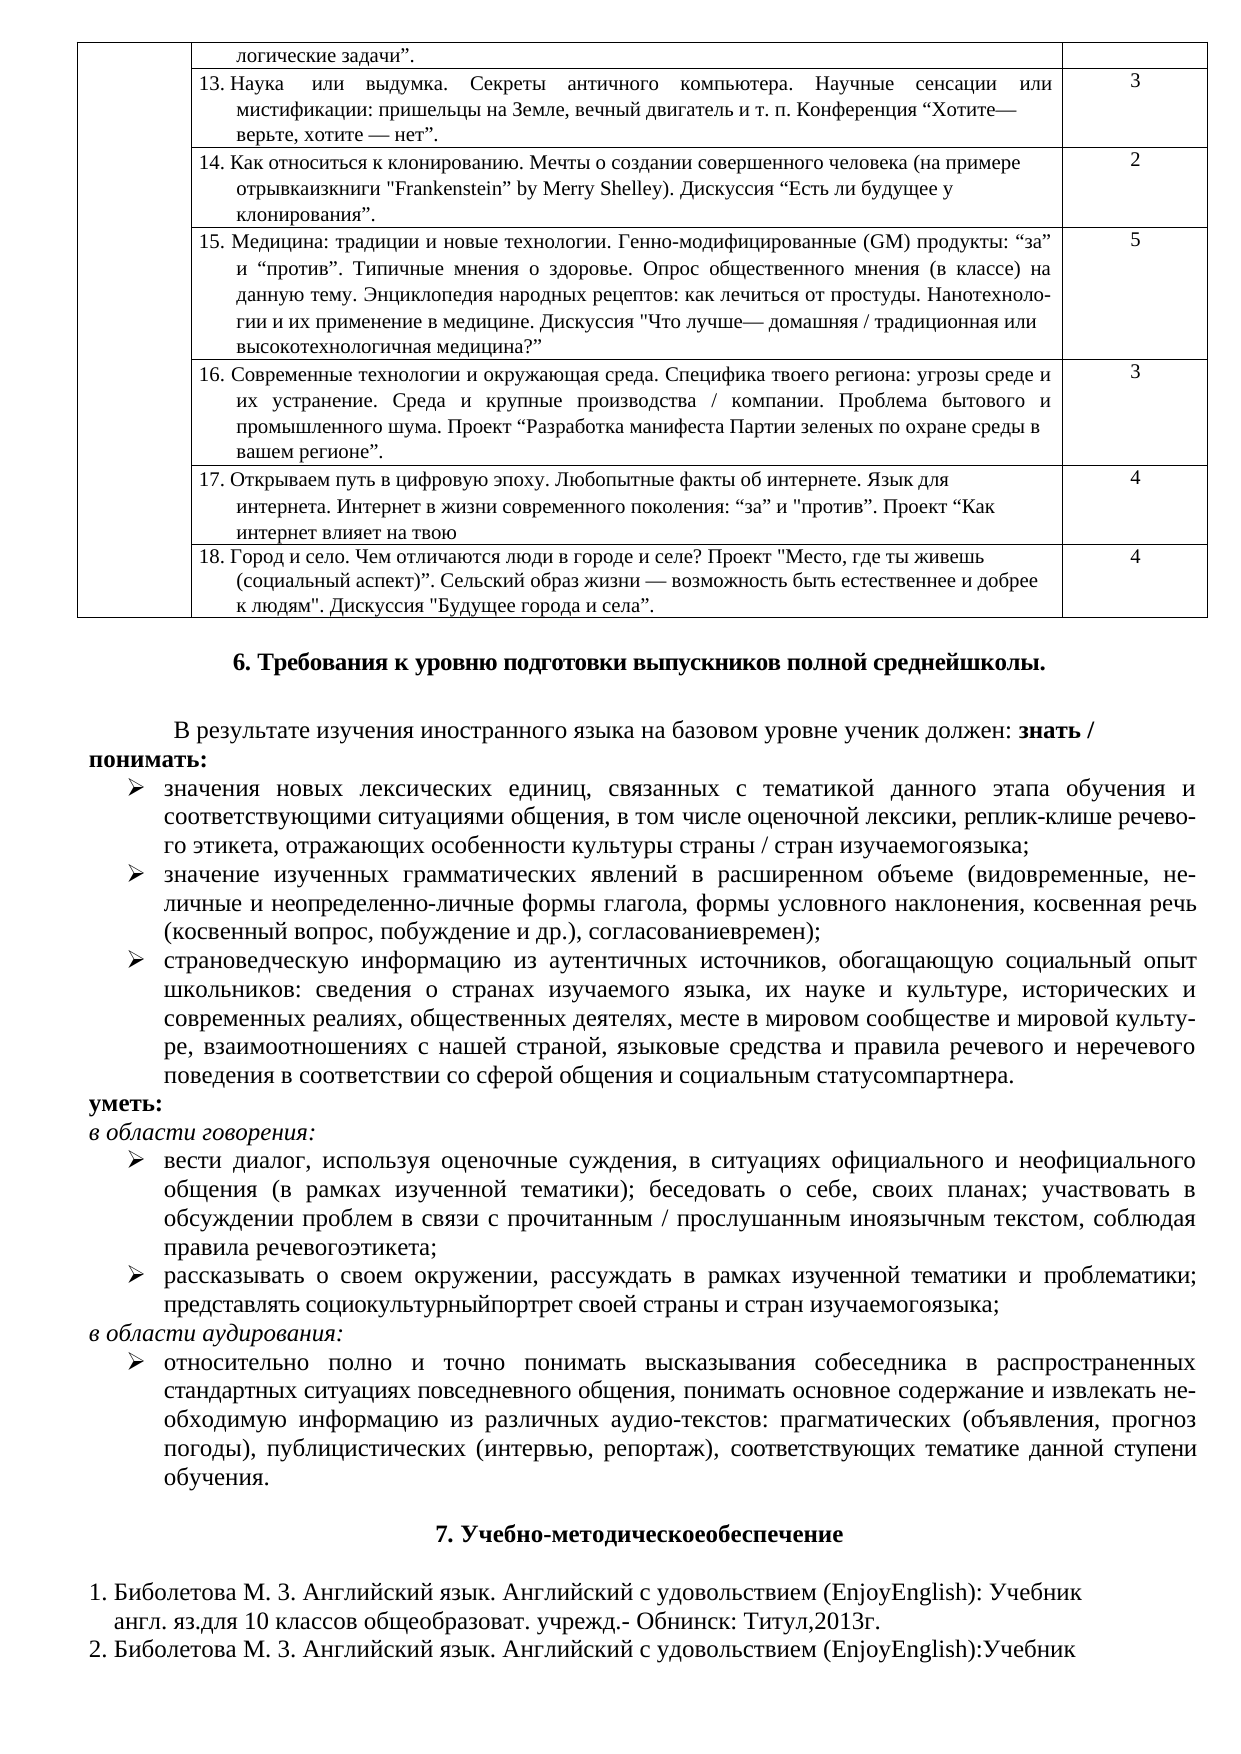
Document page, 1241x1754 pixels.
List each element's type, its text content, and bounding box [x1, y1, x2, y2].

table_cell 4 [1063, 466, 1207, 544]
table_cell 18. Город и село. Чем отличаются люди в городе и селе? Проект "Место, где ты живешь (социальный аспект)”. Сельский образ жизни — возможность быть естественнее и добрее к людям". Дискуссия "Будущее города и села”. [192, 545, 1062, 617]
list значения новых лексических единиц, связанных с тематикой данного этапа обучения и соответствующими ситуациями общения, в том числе оценочной лексики, реплик-клише речево-го этикета, отражающих особенности культуры страны / стран изучаемогоязыка; [126, 773, 1196, 859]
table_cell 13. Наука или выдумка. Секреты античного компьютера. Научные сенсации или мистификации: пришельцы на Земле, вечный двигатель и т. п. Конференция “Хотите— верьте, хотите — нет”. [192, 69, 1062, 147]
list вести диалог, используя оценочные суждения, в ситуациях официального и неофициального общения (в рамках изученной тематики); беседовать о себе, своих планах; участвовать в обсуждении проблем в связи с прочитанным / прослушанным иноязычным текстом, соблюдая правила речевогоэтикета; [126, 1146, 1197, 1261]
list Биболетова М. 3. Английский язык. Английский с удовольствием (EnjoyEnglish):Учебник [89, 1634, 1219, 1663]
list относительно полно и точно понимать высказывания собеседника в распространенных стандартных ситуациях повседневного общения, понимать основное содержание и извлекать не- обходимую информацию из различных аудио-текстов: прагматических (объявления, прогноз погоды), публицистических (интервью, репортаж), соответствующих тематике данной ступени обучения. [126, 1347, 1197, 1491]
table_cell 15. Медицина: традиции и новые технологии. Генно-модифицированные (GM) продукты: “за” и “против”. Типичные мнения о здоровье. Опрос общественного мнения (в классе) на данную тему. Энциклопедия народных рецептов: как лечиться от простуды. Нанотехноло-гии и их применение в медицине. Дискуссия "Что лучше— домашняя / традиционная или высокотехнологичная медицина?” [192, 228, 1062, 359]
table_cell 17. Открываем путь в цифровую эпоху. Любопытные факты об интернете. Язык для интернета. Интернет в жизни современного поколения: “за” и "против”. Проект “Как интернет влияет на твою [192, 466, 1062, 544]
table_cell 14. Как относиться к клонированию. Мечты о создании совершенного человека (на примере отрывкаизкниги "Frankenstein” by Merry Shelley). Дискуссия “Есть ли будущее у клонирования”. [192, 148, 1062, 227]
text в области аудирования: [89, 1318, 1219, 1347]
subtitle Учебно-методическоеобеспечение [435, 1519, 1219, 1548]
table_cell 16. Современные технологии и окружающая среда. Специфика твоего региона: угрозы среде и их устранение. Среда и крупные производства / компании. Проблема бытового и промышленного шума. Проект “Разработка манифеста Партии зеленых по охране среды в вашем регионе”. [192, 360, 1062, 465]
table_cell 3 [1063, 360, 1207, 465]
list рассказывать о своем окружении, рассуждать в рамках изученной тематики и проблематики; представлять социокультурныйпортрет своей страны и стран изучаемогоязыка; [126, 1261, 1197, 1318]
table_cell 3 [1063, 69, 1207, 147]
list страноведческую информацию из аутентичных источников, обогащающую социальный опыт школьников: сведения о странах изучаемого языка, их науке и культуре, исторических и современных реалиях, общественных деятелях, месте в мировом сообществе и мировой культу- ре, взаимоотношениях с нашей страной, языковые средства и правила речевого и неречевого поведения в соответствии со сферой общения и социальным статусомпартнера. [126, 945, 1197, 1089]
table_header логические задачи”. [192, 43, 1062, 68]
list Биболетова М. 3. Английский язык. Английский с удовольствием (EnjoyEnglish): Учебник англ. яз.для 10 классов общеобразоват. учрежд.- Обнинск: Титул,2013г. [89, 1577, 1095, 1634]
table_cell 4 [1063, 545, 1207, 617]
table_header [78, 43, 191, 617]
list Требования к уровню подготовки выпускников полной среднейшколы. [233, 647, 1219, 676]
table_cell 2 [1063, 148, 1207, 227]
subtitle уметь: [89, 1089, 1219, 1117]
text В результате изучения иностранного языка на базовом уровне ученик должен: знать / понимать: [89, 715, 1211, 773]
text в области говорения: [89, 1117, 1219, 1146]
table_cell 5 [1063, 228, 1207, 359]
table_header [1063, 43, 1207, 68]
list значение изученных грамматических явлений в расширенном объеме (видовременные, не-личные и неопределенно-личные формы глагола, формы условного наклонения, косвенная речь (косвенный вопрос, побуждение и др.), согласованиевремен); [126, 859, 1197, 945]
